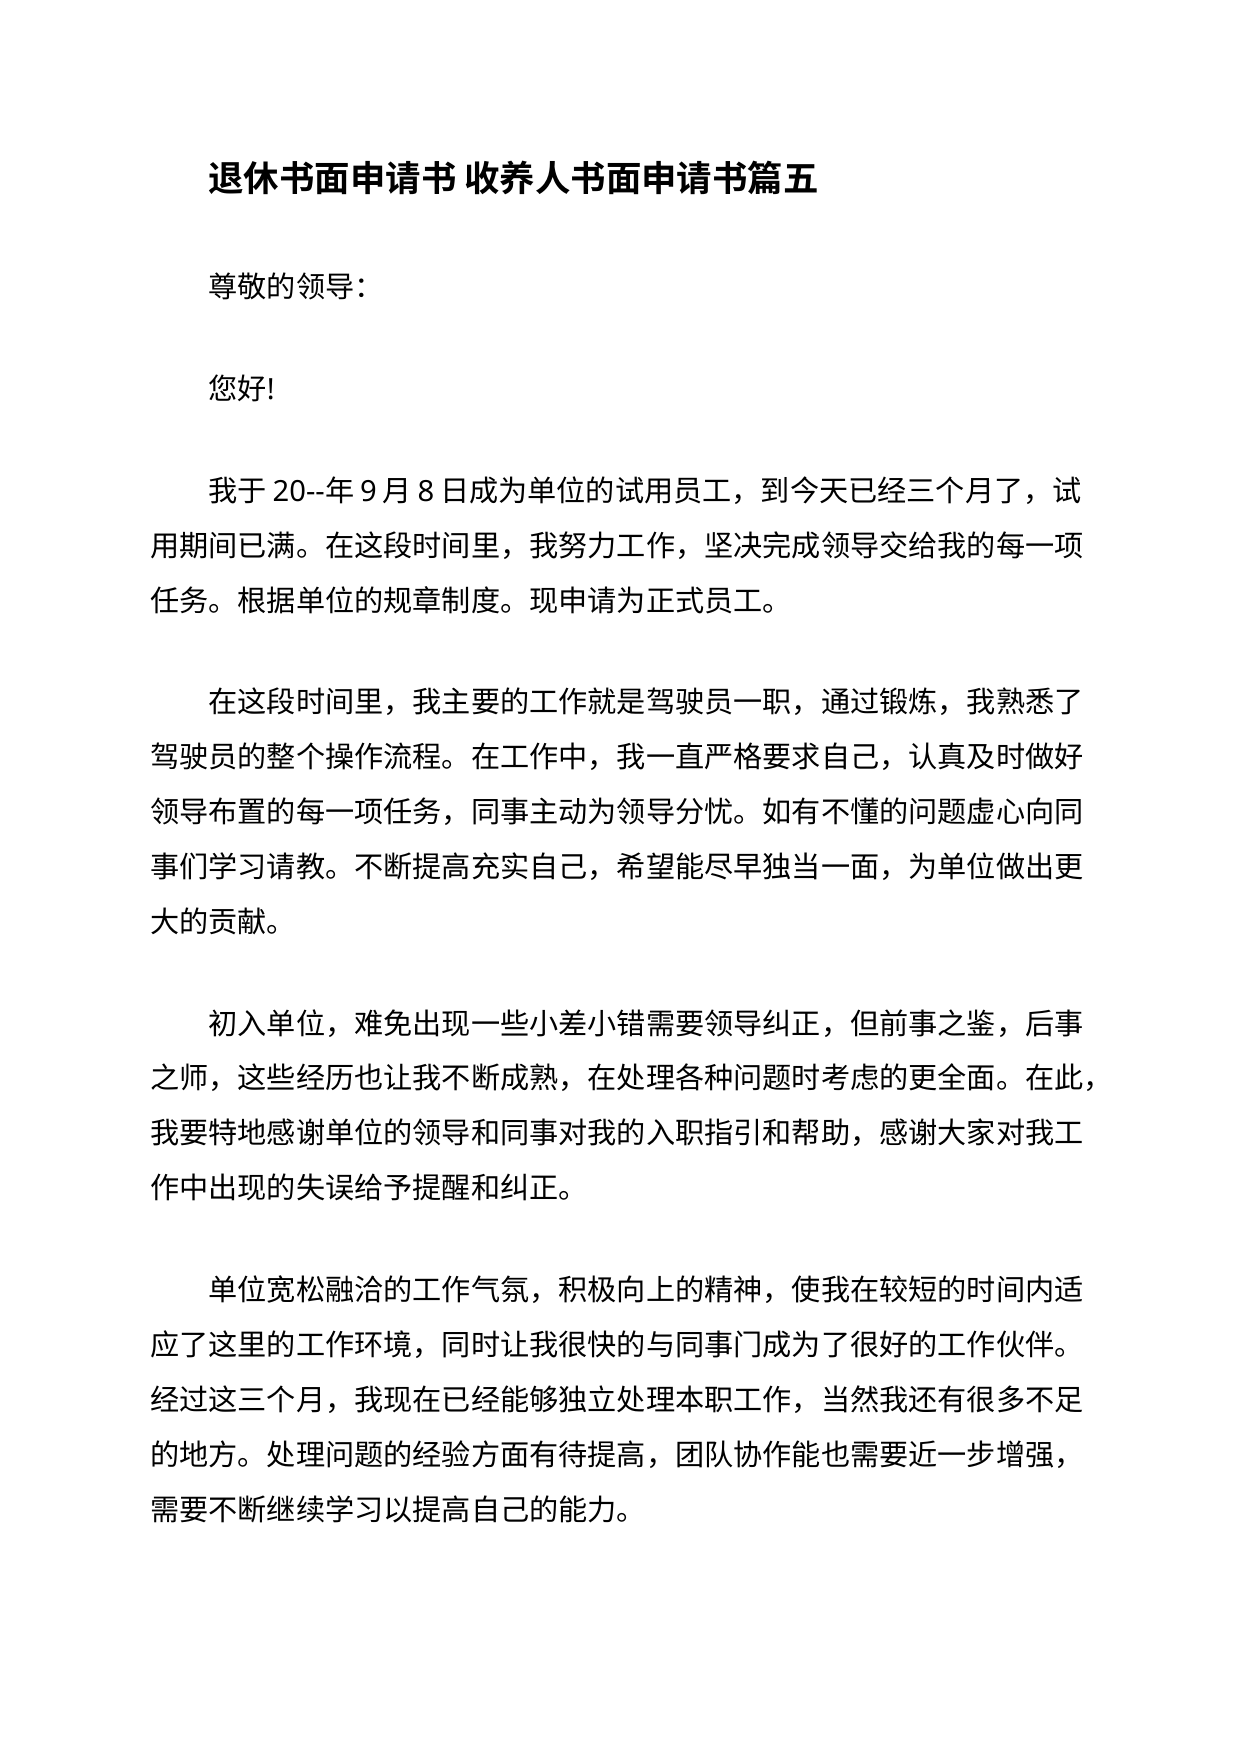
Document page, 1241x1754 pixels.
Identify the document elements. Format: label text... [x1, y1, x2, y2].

text 初入单位，难免出现一些小差小错需要领导纠正，但前事之鉴，后事之师，这些经历也让我不断成熟，在处理各种问题时考虑的更全面。在此，我要特地感谢单位的领导和同事对我的入职指引和帮助，感谢大家对我工作中出现的失误给予提醒和纠正。 [150, 1000, 1090, 1207]
text 退休书面申请书 收养人书面申请书篇五 [150, 150, 1090, 201]
text 我于20--年9月8日成为单位的试用员工，到今天已经三个月了，试用期间已满。在这段时间里，我努力工作，坚决完成领导交给我的每一项任务。根据单位的规章制度。现申请为正式员工。 [150, 467, 1090, 619]
text 您好! [150, 365, 1090, 408]
text 单位宽松融洽的工作气氛，积极向上的精神，使我在较短的时间内适应了这里的工作环境，同时让我很快的与同事门成为了很好的工作伙伴。经过这三个月，我现在已经能够独立处理本职工作，当然我还有很多不足的地方。处理问题的经验方面有待提高，团队协作能也需要近一步增强，需要不断继续学习以提高自己的能力。 [150, 1267, 1090, 1528]
text 尊敬的领导： [150, 263, 1090, 306]
text 在这段时间里，我主要的工作就是驾驶员一职，通过锻炼，我熟悉了驾驶员的整个操作流程。在工作中，我一直严格要求自己，认真及时做好领导布置的每一项任务，同事主动为领导分忧。如有不懂的问题虚心向同事们学习请教。不断提高充实自己，希望能尽早独当一面，为单位做出更大的贡献。 [150, 679, 1090, 941]
